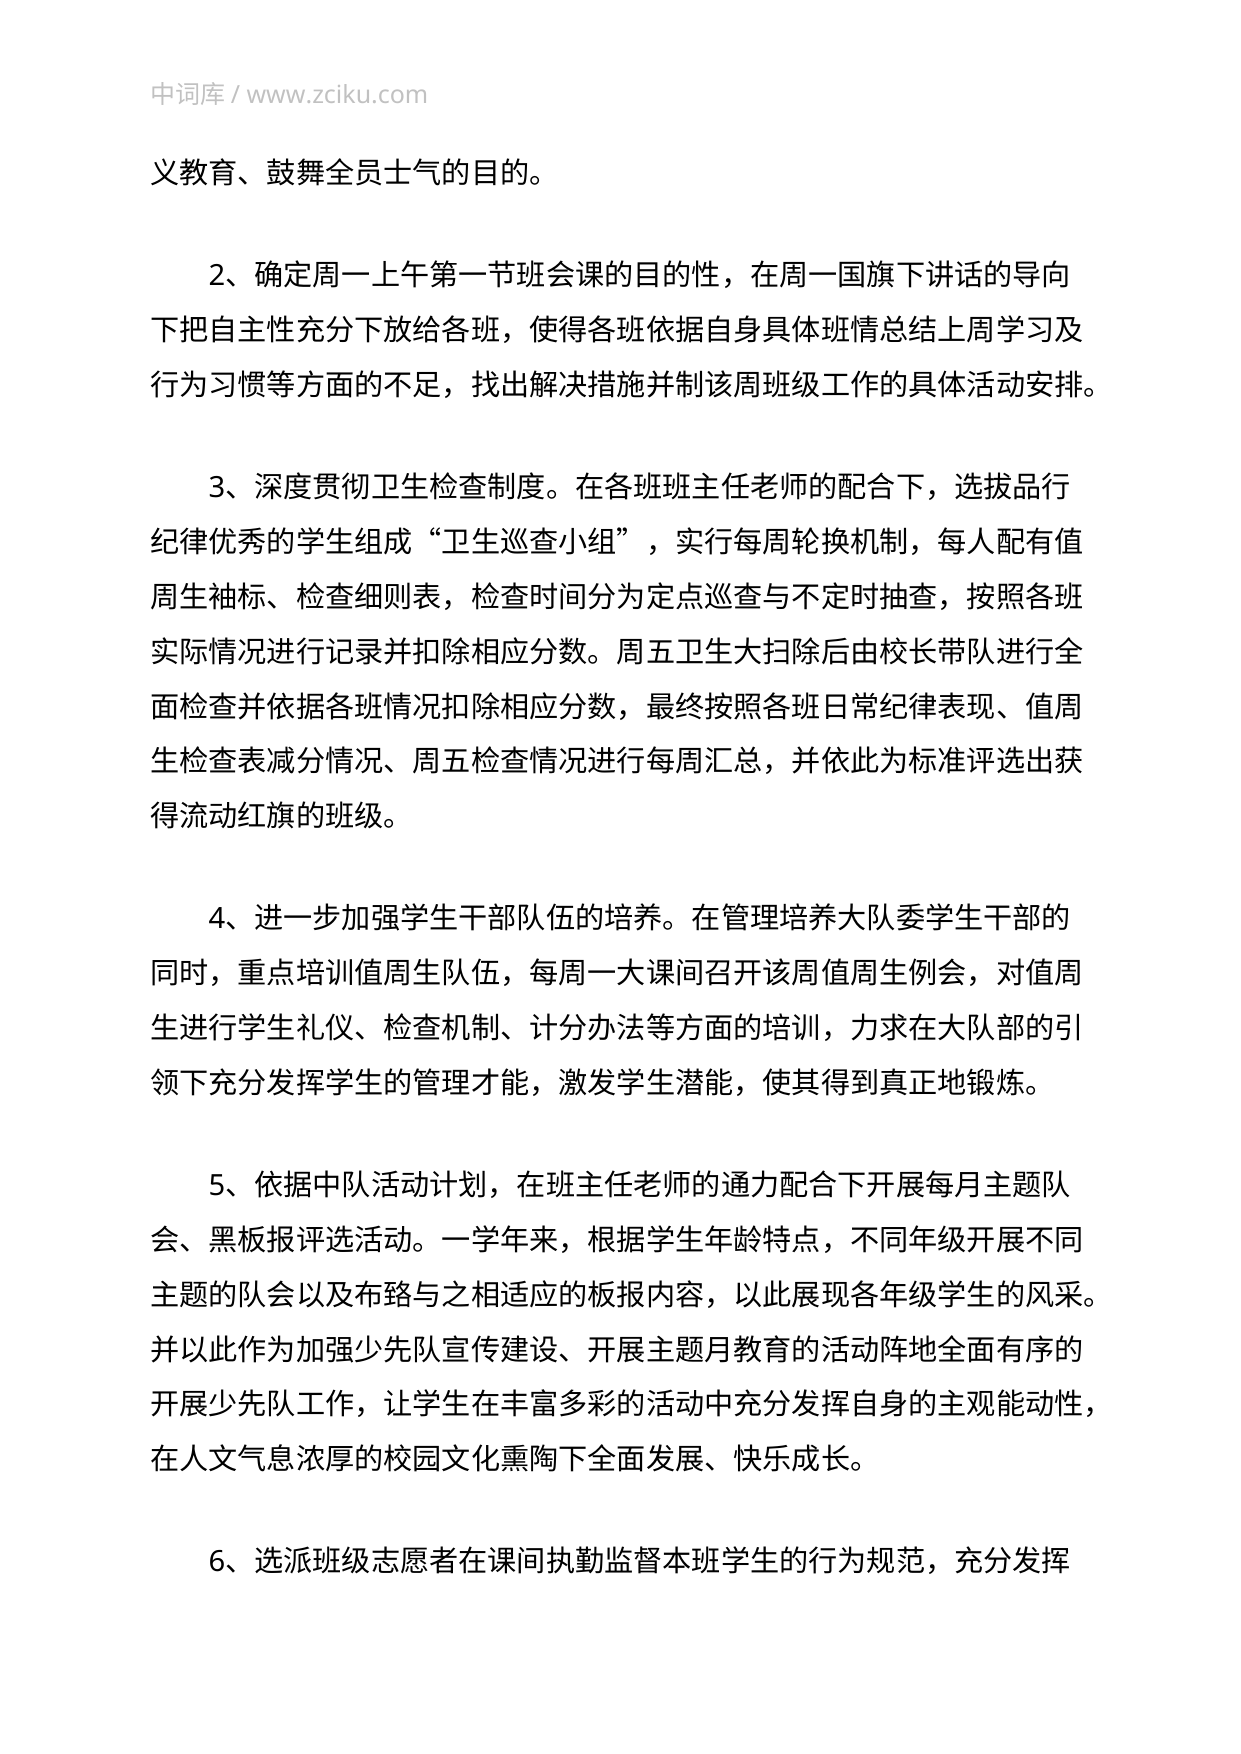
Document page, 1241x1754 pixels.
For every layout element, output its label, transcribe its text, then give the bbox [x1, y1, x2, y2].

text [150, 1538, 1090, 1580]
text 5、依据中队活动计划，在班主任老师的通力配合下开展每月主题队会、黑板报评选活动。一学年来，根据学生年龄特点，不同年级开展不同主题的队会以及布臵与之相适应的板报内容，以此展现各年级学生的风采。并以此作为加强少先队宣传建设、开展主题月教育的活动阵地全面有序的开展少先队工作，让学生在丰富多彩的活动中充分发挥自身的主观能动性，在人文气息浓厚的校园文化熏陶下全面发展、快乐成长。 [150, 1161, 1090, 1478]
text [150, 150, 1090, 192]
text 4、进一步加强学生干部队伍的培养。在管理培养大队委学生干部的同时，重点培训值周生队伍，每周一大课间召开该周值周生例会，对值周生进行学生礼仪、检查机制、计分办法等方面的培训，力求在大队部的引领下充分发挥学生的管理才能，激发学生潜能，使其得到真正地锻炼。 [150, 895, 1090, 1102]
text 3、深度贯彻卫生检查制度。在各班班主任老师的配合下，选拔品行纪律优秀的学生组成“卫生巡查小组”，实行每周轮换机制，每人配有值周生袖标、检查细则表，检查时间分为定点巡查与不定时抽查，按照各班实际情况进行记录并扣除相应分数。周五卫生大扫除后由校长带队进行全面检查并依据各班情况扣除相应分数，最终按照各班日常纪律表现、值周生检查表减分情况、周五检查情况进行每周汇总，并依此为标准评选出获得流动红旗的班级。 [150, 463, 1090, 835]
text 2、确定周一上午第一节班会课的目的性，在周一国旗下讲话的导向下把自主性充分下放给各班，使得各班依据自身具体班情总结上周学习及行为习惯等方面的不足，找出解决措施并制该周班级工作的具体活动安排。 [150, 252, 1090, 404]
